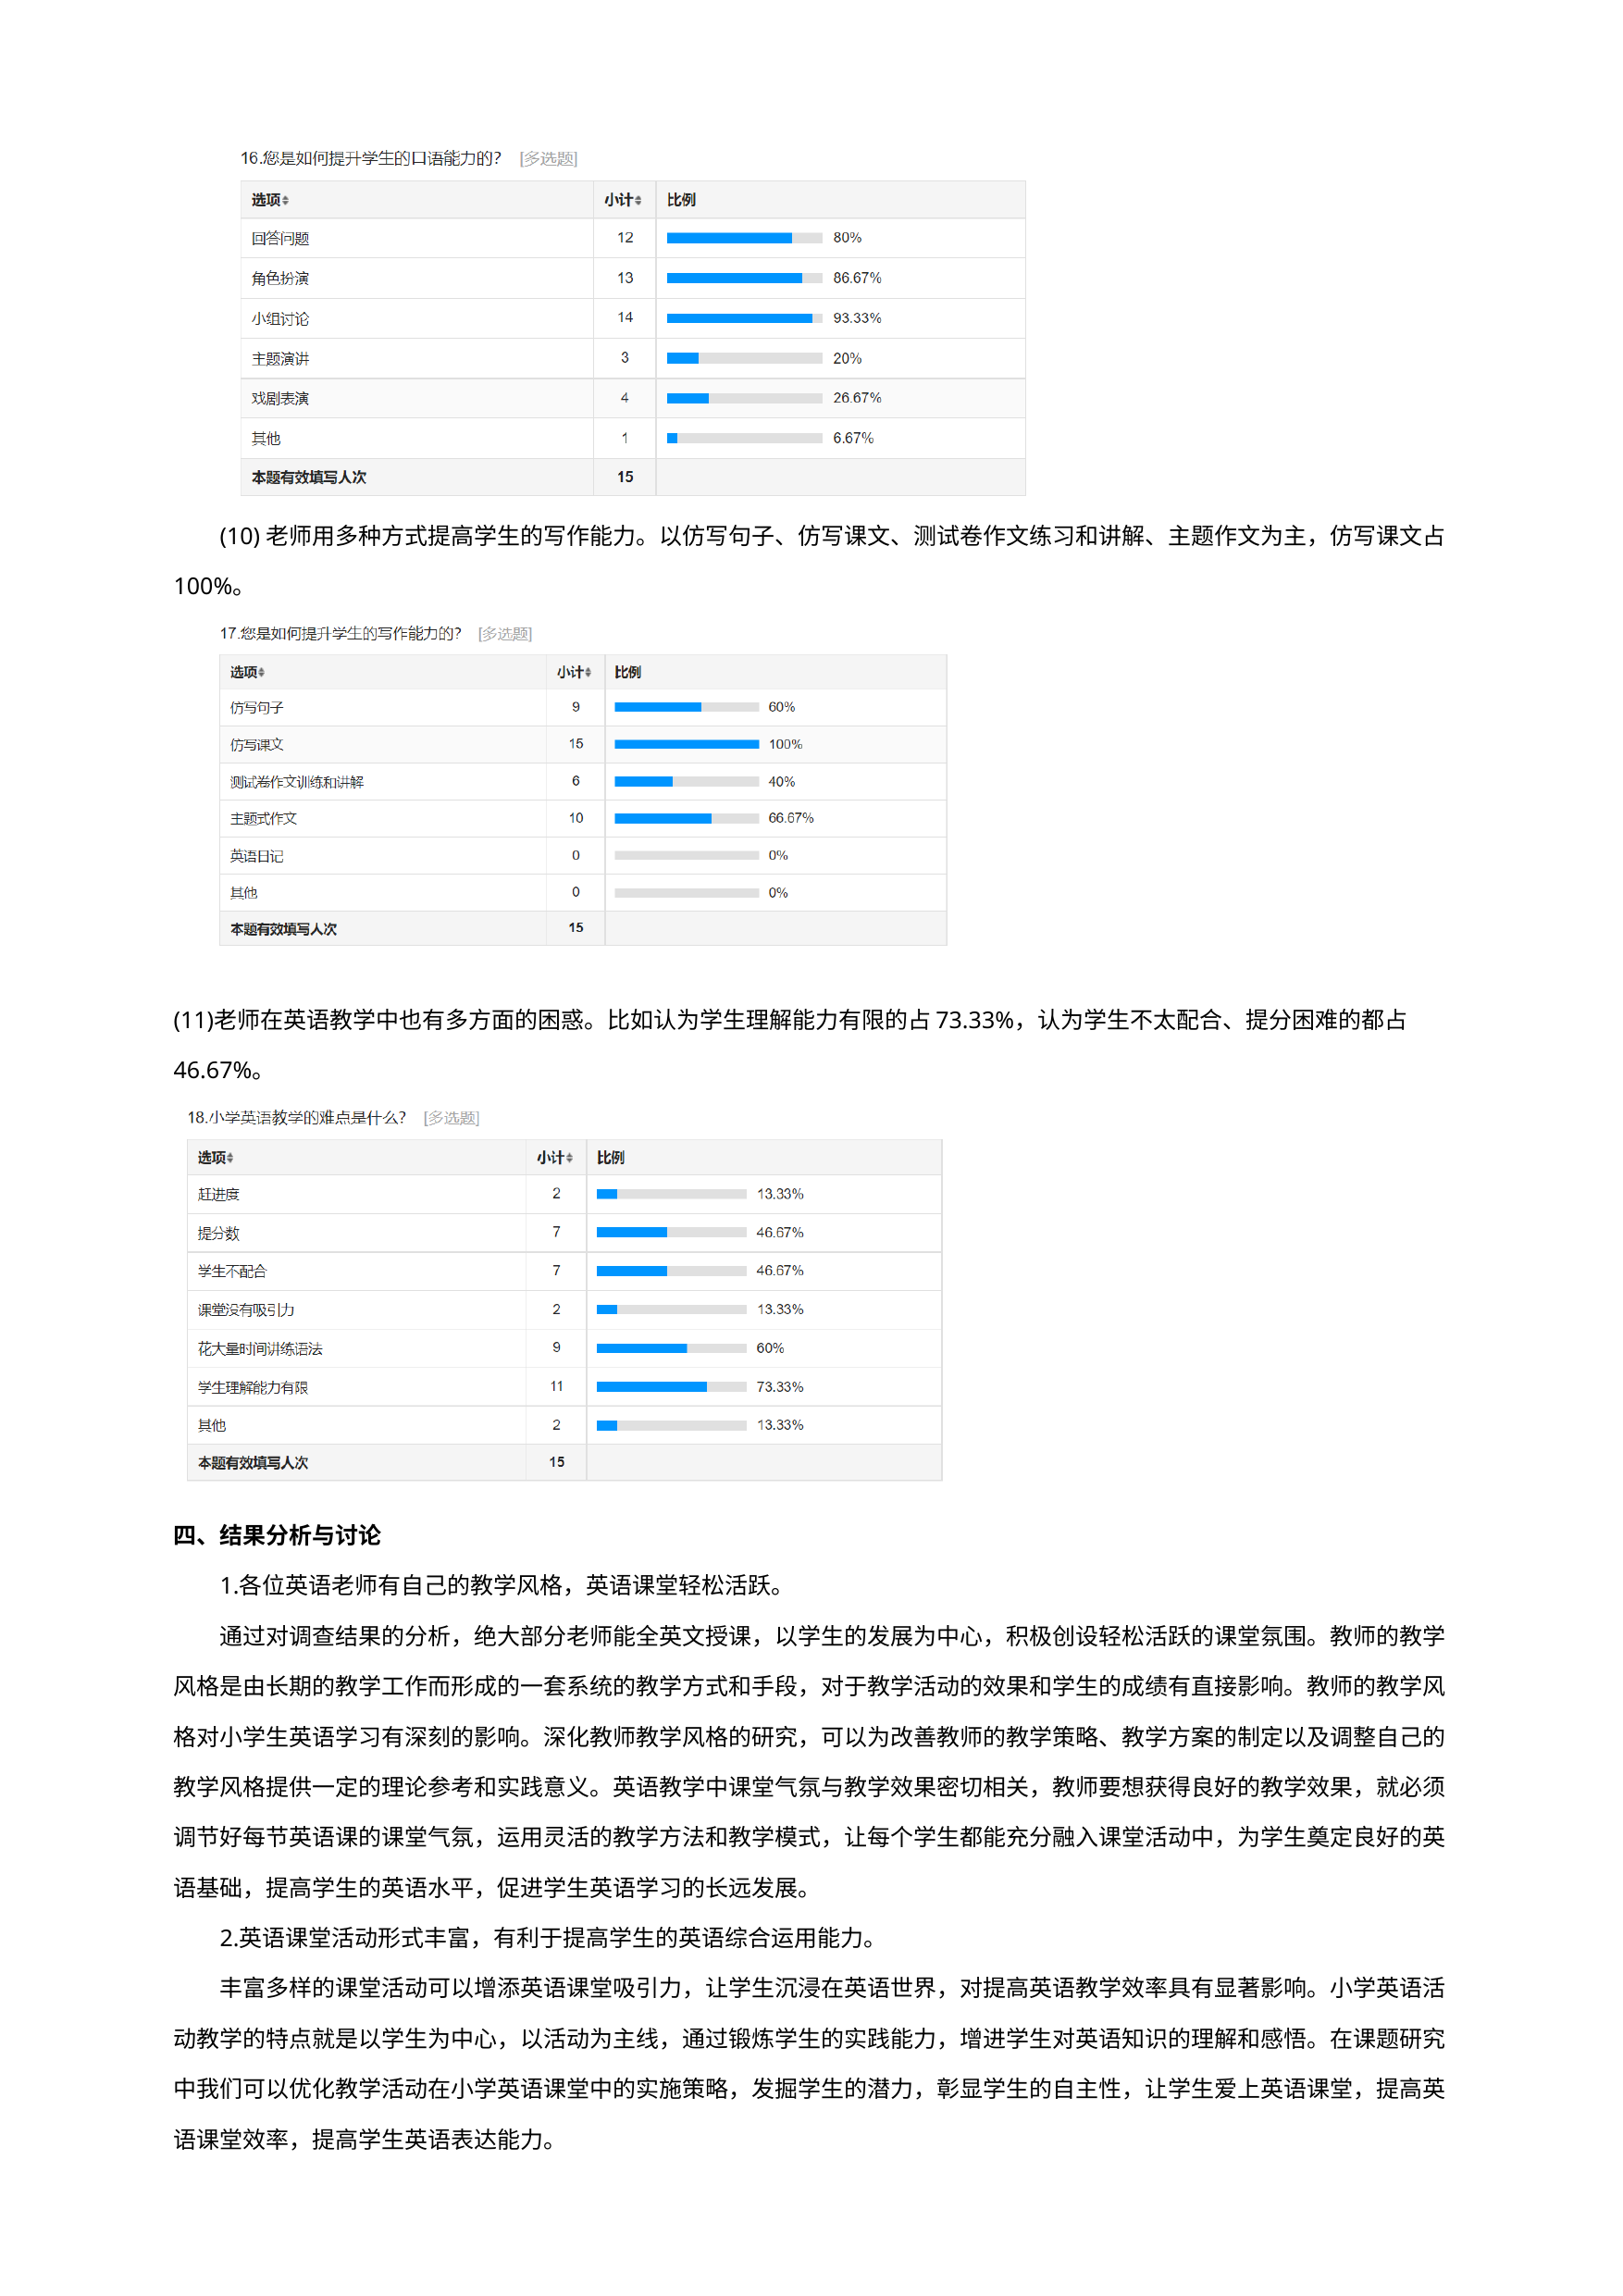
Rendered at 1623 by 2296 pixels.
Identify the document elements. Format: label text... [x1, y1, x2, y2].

text (10) 老师用多种方式提高学生的写作能力。以仿写句子、仿写课文、测试卷作文练习和讲解、主题作文为主，仿写课文占100%。 [173, 517, 1449, 602]
text 四、结果分析与讨论 [173, 1517, 1449, 1551]
picture [173, 1102, 948, 1486]
text 通过对调查结果的分析，绝大部分老师能全英文授课，以学生的发展为中心，积极创设轻松活跃的课堂氛围。教师的教学风格是由长期的教学工作而形成的一套系统的教学方式和手段，对于教学活动的效果和学生的成绩有直接影响。教师的教学风格对小学生英语学习有深刻的影响。深化教师教学风格的研究，可以为改善教师的教学策略、教学方案的制定以及调整自己的教学风格提供一定的理论参考和实践意义。英语教学中课堂气氛与教学效果密切相关，教师要想获得良好的教学效果，就必须调节好每节英语课的课堂气氛，运用灵活的教学方法和教学模式，让每个学生都能充分融入课堂活动中，为学生奠定良好的英语基础，提高学生的英语水平，促进学生英语学习的长远发展。 [173, 1618, 1449, 1903]
text 2.英语课堂活动形式丰富，有利于提高学生的英语综合运用能力。 [173, 1919, 1449, 1954]
text (11)老师在英语教学中也有多方面的困惑。比如认为学生理解能力有限的占73.33%，认为学生不太配合、提分困难的都占46.67%。 [173, 1001, 1449, 1086]
picture [206, 616, 955, 953]
picture [219, 139, 1040, 504]
text 丰富多样的课堂活动可以增添英语课堂吸引力，让学生沉浸在英语世界，对提高英语教学效率具有显著影响。小学英语活动教学的特点就是以学生为中心，以活动为主线，通过锻炼学生的实践能力，增进学生对英语知识的理解和感悟。在课题研究中我们可以优化教学活动在小学英语课堂中的实施策略，发掘学生的潜力，彰显学生的自主性，让学生爱上英语课堂，提高英语课堂效率，提高学生英语表达能力。 [173, 1970, 1449, 2154]
text 1.各位英语老师有自己的教学风格，英语课堂轻松活跃。 [173, 1568, 1449, 1601]
